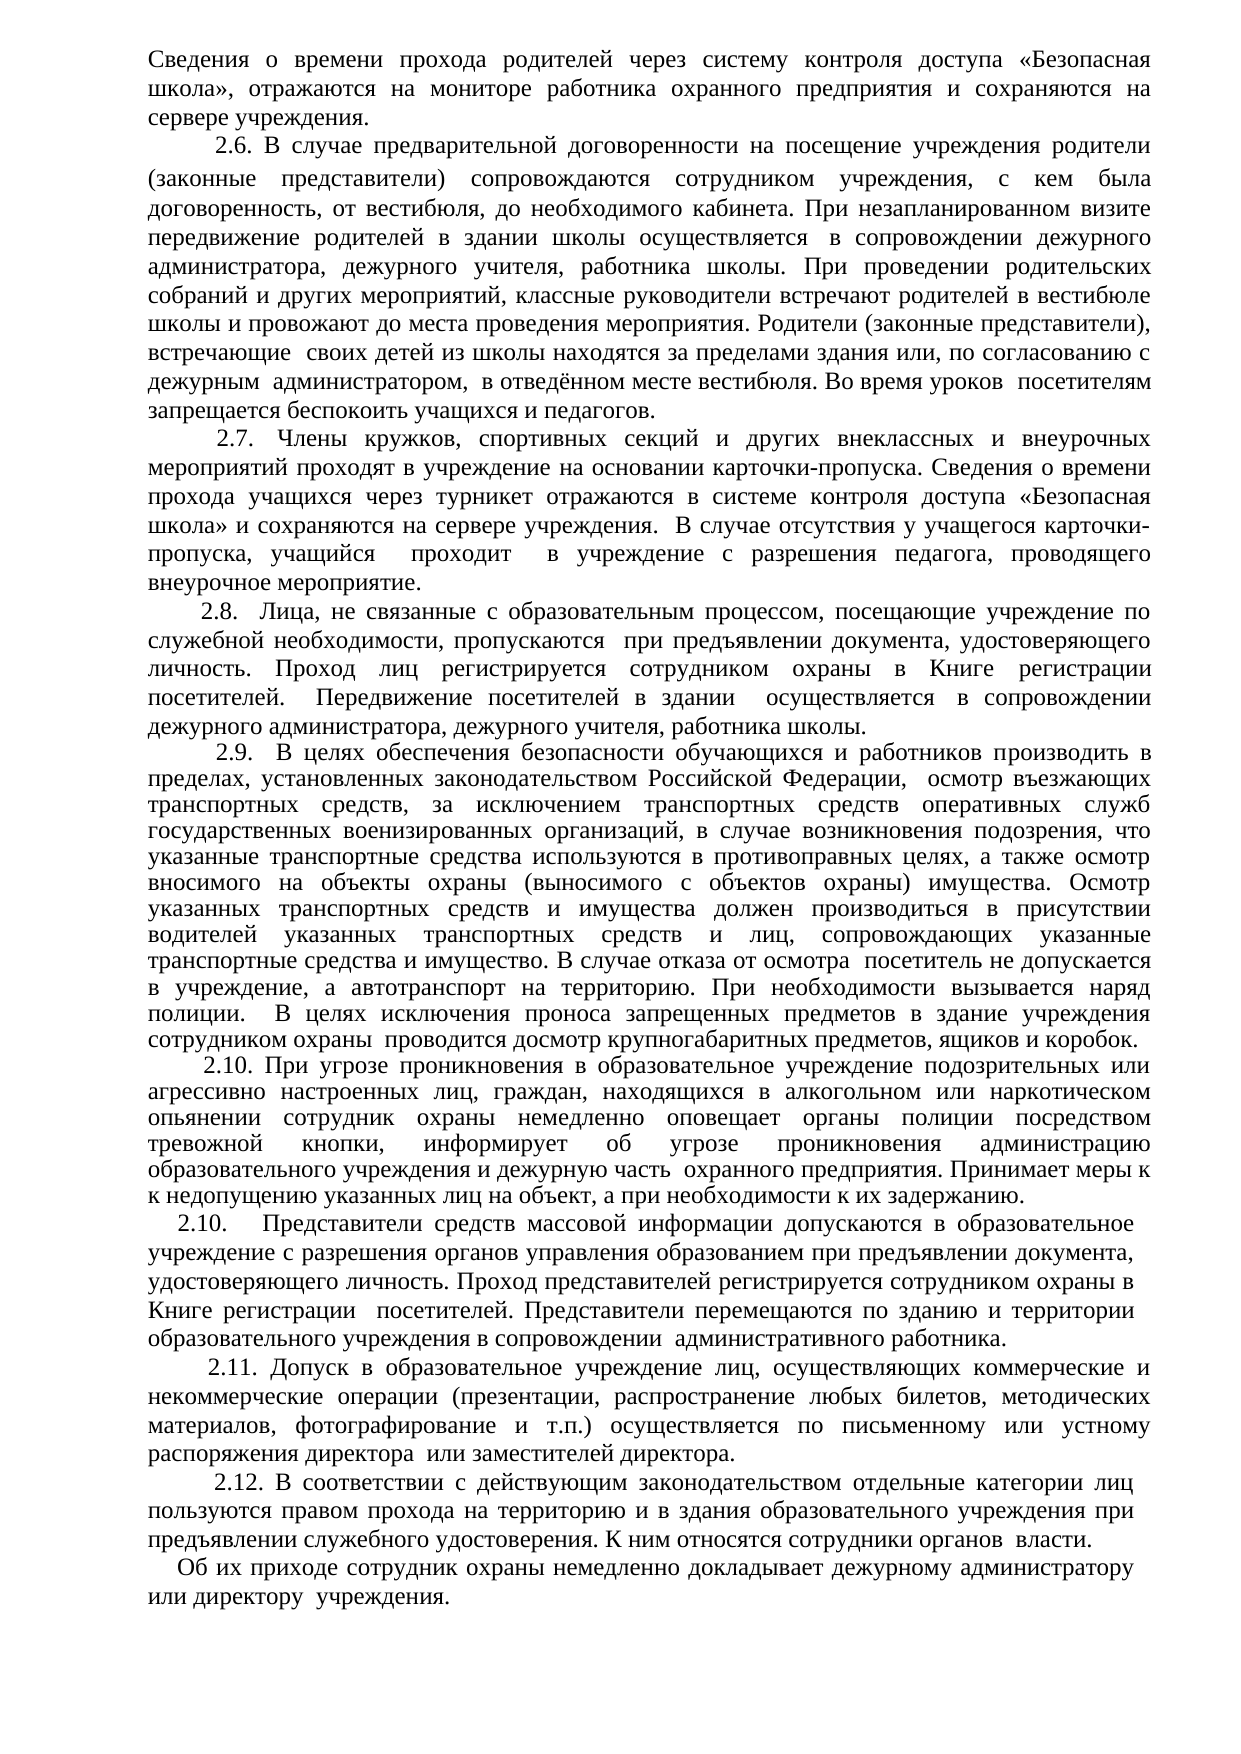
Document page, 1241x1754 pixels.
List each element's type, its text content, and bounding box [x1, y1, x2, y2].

text Об их приходе сотрудник охраны немедленно докладывает дежурному администратору или директору учреждения. [148, 1553, 1135, 1610]
text 2.9. В целях обеспечения безопасности обучающихся и работников производить в пределах, установленных законодательством Российской Федерации, осмотр въезжающих транспортных средств, за исключением транспортных средств оперативных служб государственных военизированных организаций, в случае возникновения подозрения, что указанные транспортные средства используются в противоправных целях, а также осмотр вносимого на объекты охраны (выносимого с объектов охраны) имущества. Осмотр указанных транспортных средств и имущества должен производиться в присутствии водителей указанных транспортных средств и лиц, сопровождающих указанные транспортные средства и имущество. В случае отказа от осмотра посетитель не допускается в учреждение, а автотранспорт на территорию. При необходимости вызывается наряд полиции. В целях исключения проноса запрещенных предметов в здание учреждения сотрудником охраны проводится досмотр крупногабаритных предметов, ящиков и коробок. [148, 740, 1152, 1052]
list 2.11. Допуск в образовательное учреждение лиц, осуществляющих коммерческие и некоммерческие операции (презентации, распространение любых билетов, методических материалов, фотографирование и т.п.) осуществляется по письменному или устному распоряжения директора или заместителей директора. [148, 1352, 1152, 1467]
text 2.6. В случае предварительной договоренности на посещение учреждения родители (законные представители) сопровождаются сотрудником учреждения, с кем была договоренность, от вестибюля, до необходимого кабинета. При незапланированном визите передвижение родителей в здании школы осуществляется в сопровождении дежурного администратора, дежурного учителя, работника школы. При проведении родительских собраний и других мероприятий, классные руководители встречают родителей в вестибюле школы и провожают до места проведения мероприятия. Родители (законные представители), встречающие своих детей из школы находятся за пределами здания или, по согласованию с дежурным администратором, в отведённом месте вестибюля. Во время уроков посетителям запрещается беспокоить учащихся и педагогов. [148, 131, 1152, 423]
text 2.12. В соответствии с действующим законодательством отдельные категории лиц пользуются правом прохода на территорию и в здания образовательного учреждения при предъявлении служебного удостоверения. К ним относятся сотрудники органов власти. [148, 1467, 1135, 1553]
text 2.10. При угрозе проникновения в образовательное учреждение подозрительных или агрессивно настроенных лиц, граждан, находящихся в алкогольном или наркотическом опьянении сотрудник охраны немедленно оповещает органы полиции посредством тревожной кнопки, информирует об угрозе проникновения администрацию образовательного учреждения и дежурную часть охранного предприятия. Принимает меры к к недопущению указанных лиц на объект, а при необходимости к их задержанию. [148, 1052, 1152, 1208]
text 2.8. Лица, не связанные с образовательным процессом, посещающие учреждение по служебной необходимости, пропускаются при предъявлении документа, удостоверяющего личность. Проход лиц регистрируется сотрудником охраны в Книге регистрации посетителей. Передвижение посетителей в здании осуществляется в сопровождении дежурного администратора, дежурного учителя, работника школы. [148, 596, 1152, 740]
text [148, 44, 1152, 131]
text 2.7. Члены кружков, спортивных секций и других внеклассных и внеурочных мероприятий проходят в учреждение на основании карточки-пропуска. Сведения о времени прохода учащихся через турникет отражаются в системе контроля доступа «Безопасная школа» и сохраняются на сервере учреждения. В случае отсутствия у учащегося карточки-пропуска, учащийся проходит в учреждение с разрешения педагога, проводящего внеурочное мероприятие. [148, 423, 1152, 596]
text 2.10. Представители средств массовой информации допускаются в образовательное учреждение с разрешения органов управления образованием при предъявлении документа, удостоверяющего личность. Проход представителей регистрируется сотрудником охраны в Книге регистрации посетителей. Представители перемещаются по зданию и территории образовательного учреждения в сопровождении административного работника. [148, 1208, 1135, 1352]
